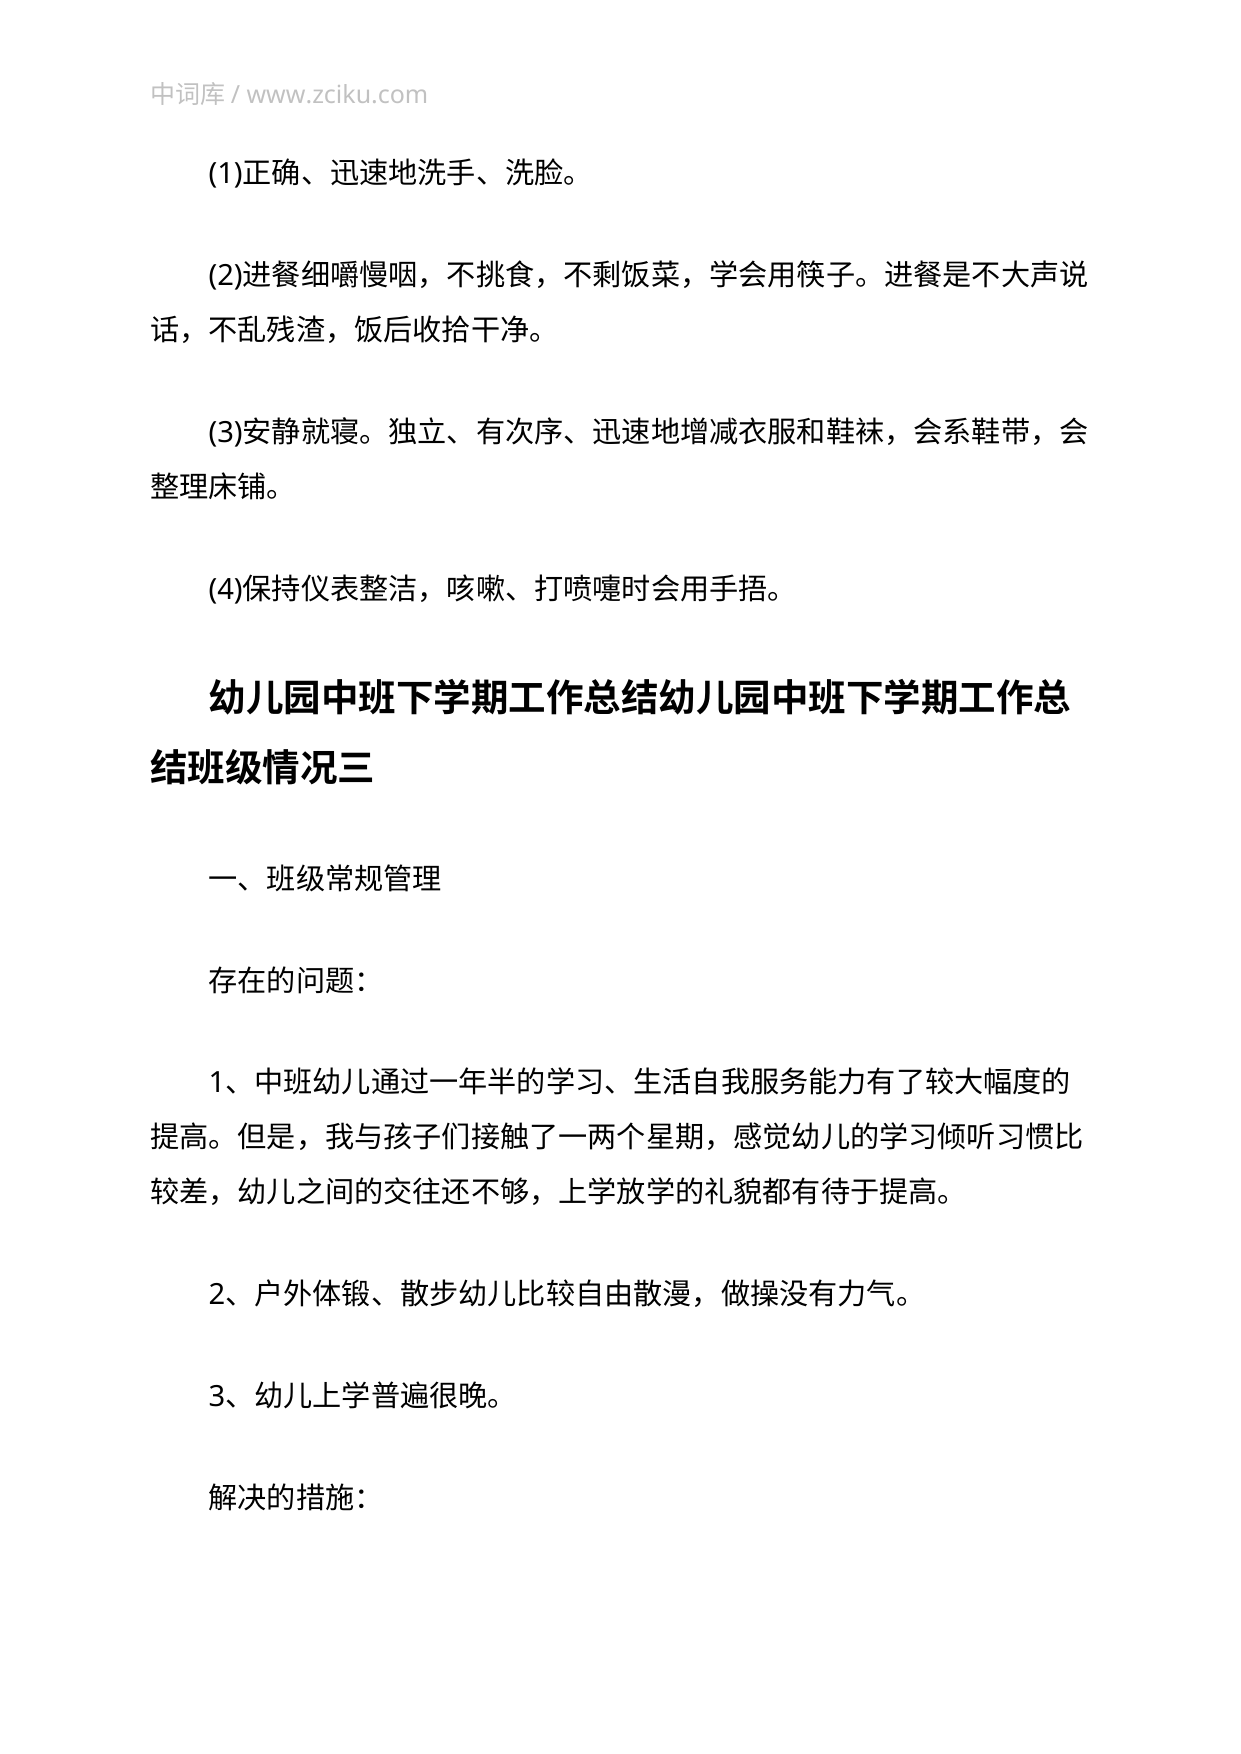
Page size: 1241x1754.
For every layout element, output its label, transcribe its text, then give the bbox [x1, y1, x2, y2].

text 1、中班幼儿通过一年半的学习、生活自我服务能力有了较大幅度的提高。但是，我与孩子们接触了一两个星期，感觉幼儿的学习倾听习惯比较差，幼儿之间的交往还不够，上学放学的礼貌都有待于提高。 [150, 1059, 1090, 1211]
text 存在的问题： [150, 957, 1090, 999]
text (1)正确、迅速地洗手、洗脸。 [150, 150, 1090, 192]
text 一、班级常规管理 [150, 855, 1090, 898]
text 3、幼儿上学普遍很晚。 [150, 1373, 1090, 1415]
text (3)安静就寝。独立、有次序、迅速地增减衣服和鞋袜，会系鞋带，会整理床铺。 [150, 409, 1090, 506]
text 幼儿园中班下学期工作总结幼儿园中班下学期工作总结班级情况三 [150, 667, 1090, 792]
text 解决的措施： [150, 1474, 1090, 1517]
text (2)进餐细嚼慢咽，不挑食，不剩饭菜，学会用筷子。进餐是不大声说话，不乱残渣，饭后收拾干净。 [150, 252, 1090, 349]
text (4)保持仪表整洁，咳嗽、打喷嚏时会用手捂。 [150, 566, 1090, 608]
text 2、户外体锻、散步幼儿比较自由散漫，做操没有力气。 [150, 1271, 1090, 1313]
